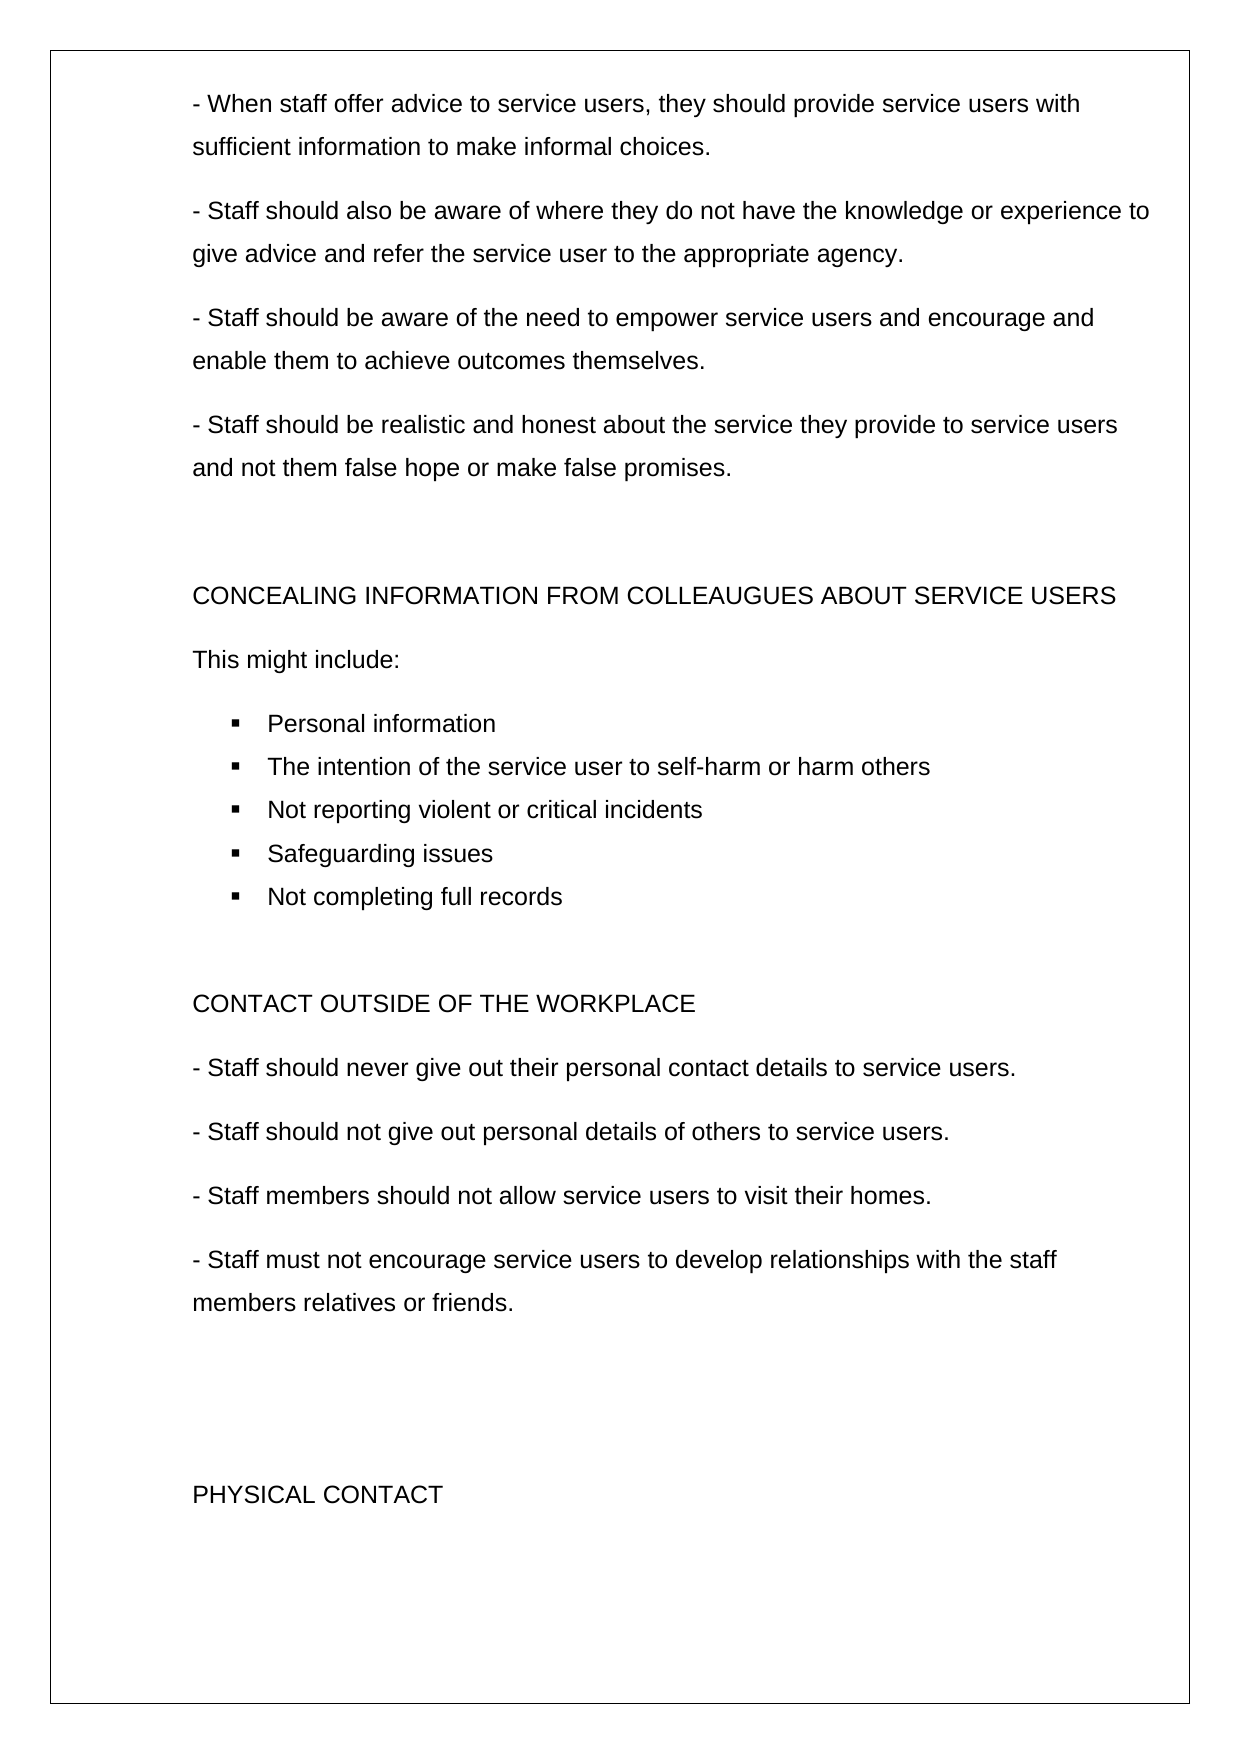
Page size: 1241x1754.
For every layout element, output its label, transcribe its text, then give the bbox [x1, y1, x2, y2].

list The intention of the service user to self-harm or harm others [229, 752, 1152, 781]
text - When staff offer advice to service users, they should provide service users with sufficient information to make informal choices. [192, 89, 1152, 161]
list Safeguarding issues [229, 838, 1152, 867]
list Personal information [229, 709, 1152, 738]
text - Staff should never give out their personal contact details to service users. [192, 1053, 1152, 1082]
list Not completing full records [229, 882, 1152, 911]
text This might include: [192, 645, 1152, 674]
text - Staff members should not allow service users to visit their homes. [192, 1181, 1152, 1209]
text - Staff must not encourage service users to develop relationships with the staff members relatives or friends. [192, 1245, 1152, 1317]
text - Staff should be aware of the need to empower service users and encourage and enable them to achieve outcomes themselves. [192, 303, 1152, 375]
text - Staff should also be aware of where they do not have the knowledge or experience to give advice and refer the service user to the appropriate agency. [192, 196, 1152, 268]
text CONCEALING INFORMATION FROM COLLEAUGUES ABOUT SERVICE USERS [192, 581, 1152, 610]
list Not reporting violent or critical incidents [229, 795, 1152, 824]
text PHYSICAL CONTACT [192, 1480, 1152, 1508]
text - Staff should not give out personal details of others to service users. [192, 1117, 1152, 1146]
text CONTACT OUTSIDE OF THE WORKPLACE [192, 989, 1152, 1018]
text - Staff should be realistic and honest about the service they provide to service users and not them false hope or make false promises. [192, 410, 1152, 482]
